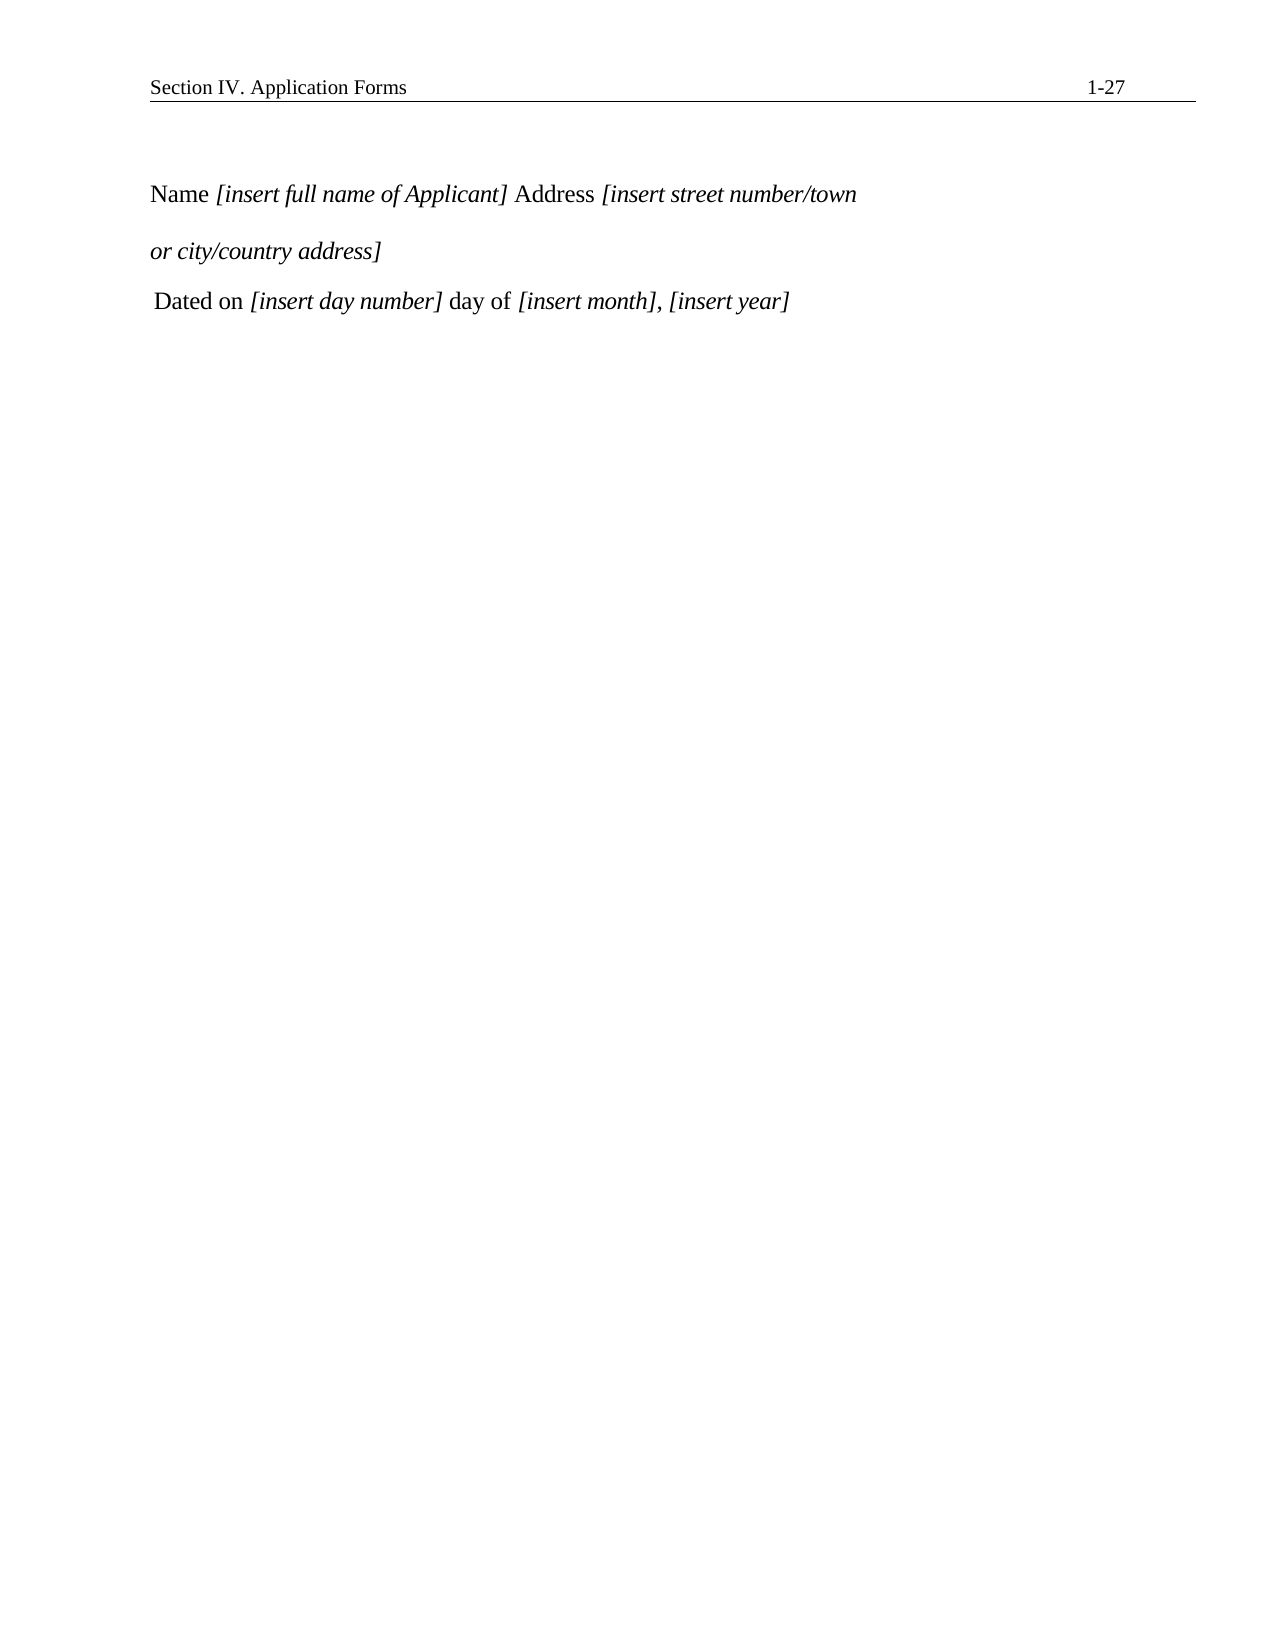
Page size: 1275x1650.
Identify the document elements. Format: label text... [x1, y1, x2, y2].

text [150, 150, 866, 265]
text Dated on [insert day number] day of [insert month], [insert year] [154, 286, 1196, 314]
